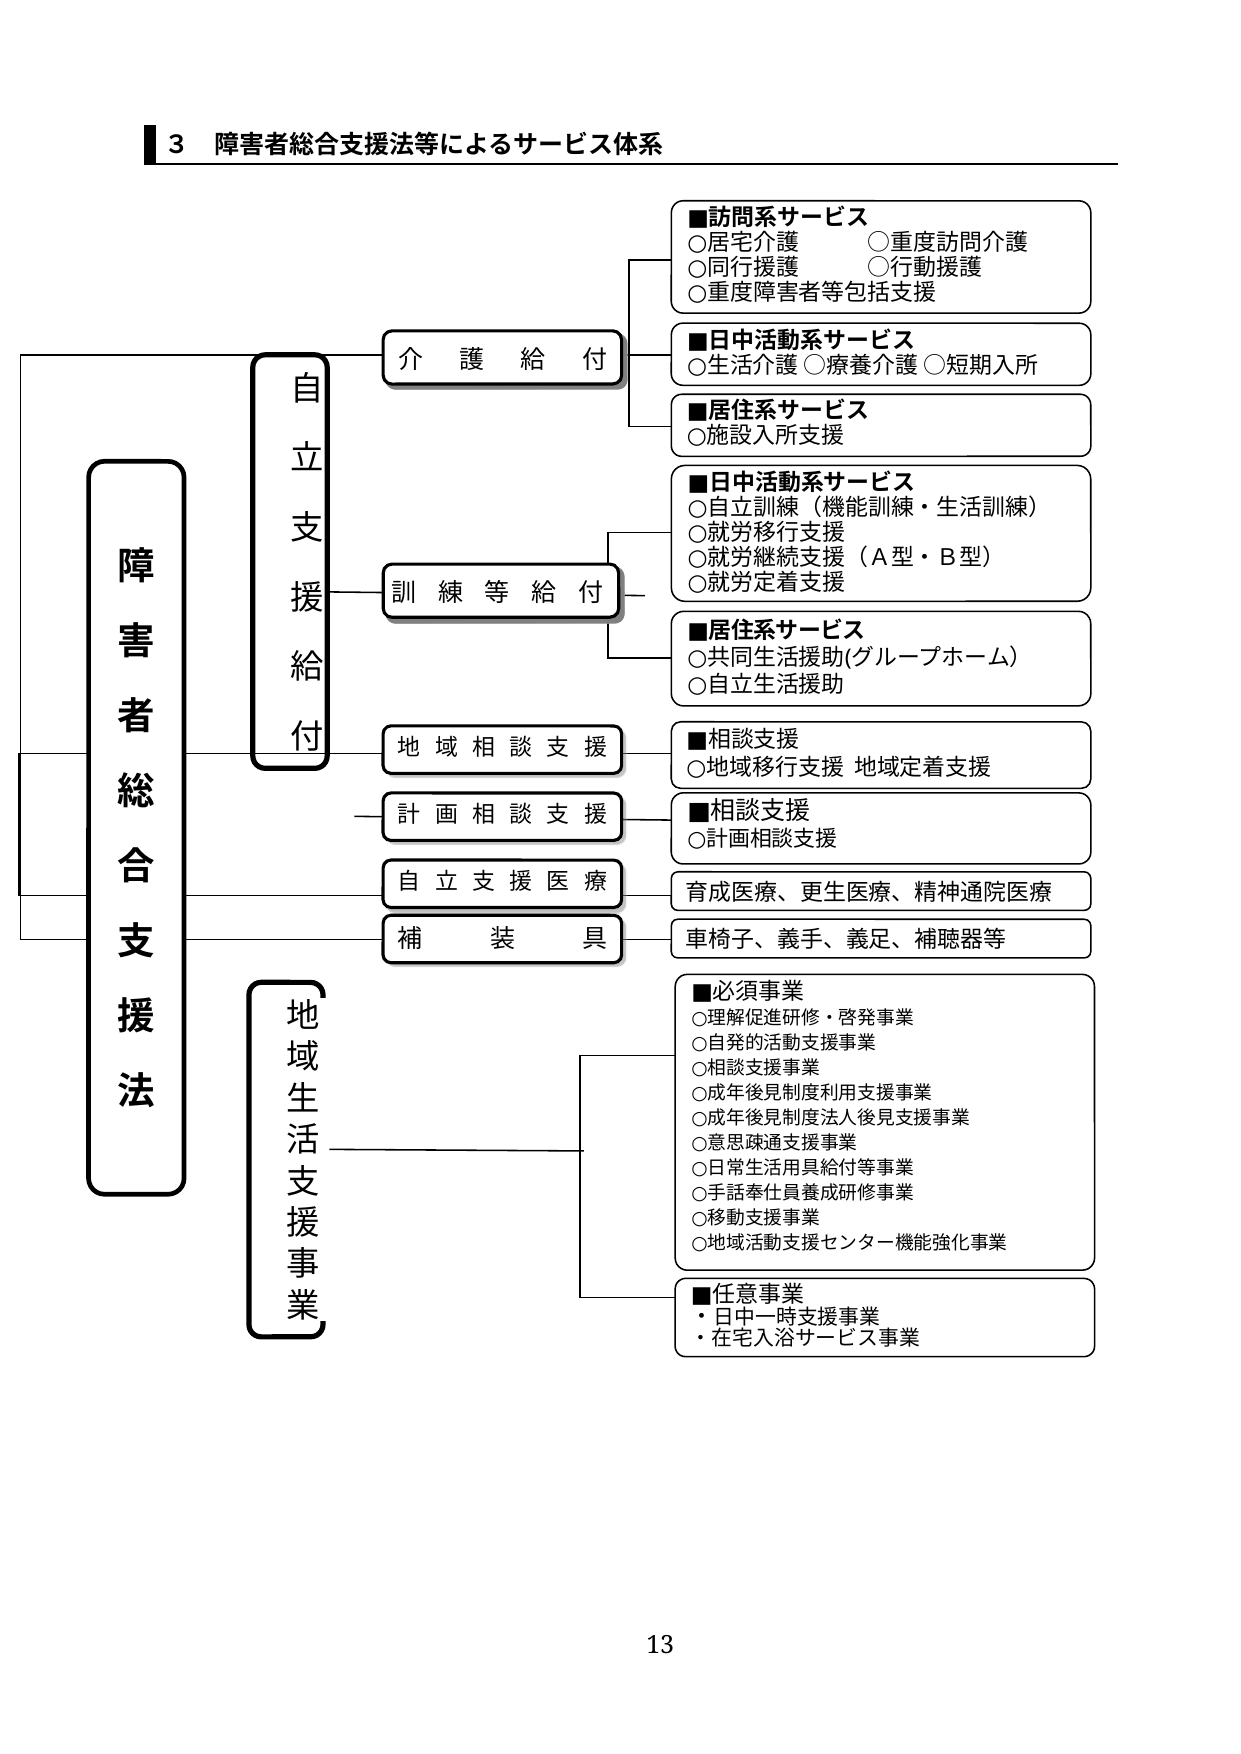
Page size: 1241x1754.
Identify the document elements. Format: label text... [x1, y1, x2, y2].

text ３ 障害者総合支援法等によるサービス体系 [156, 125, 1118, 163]
